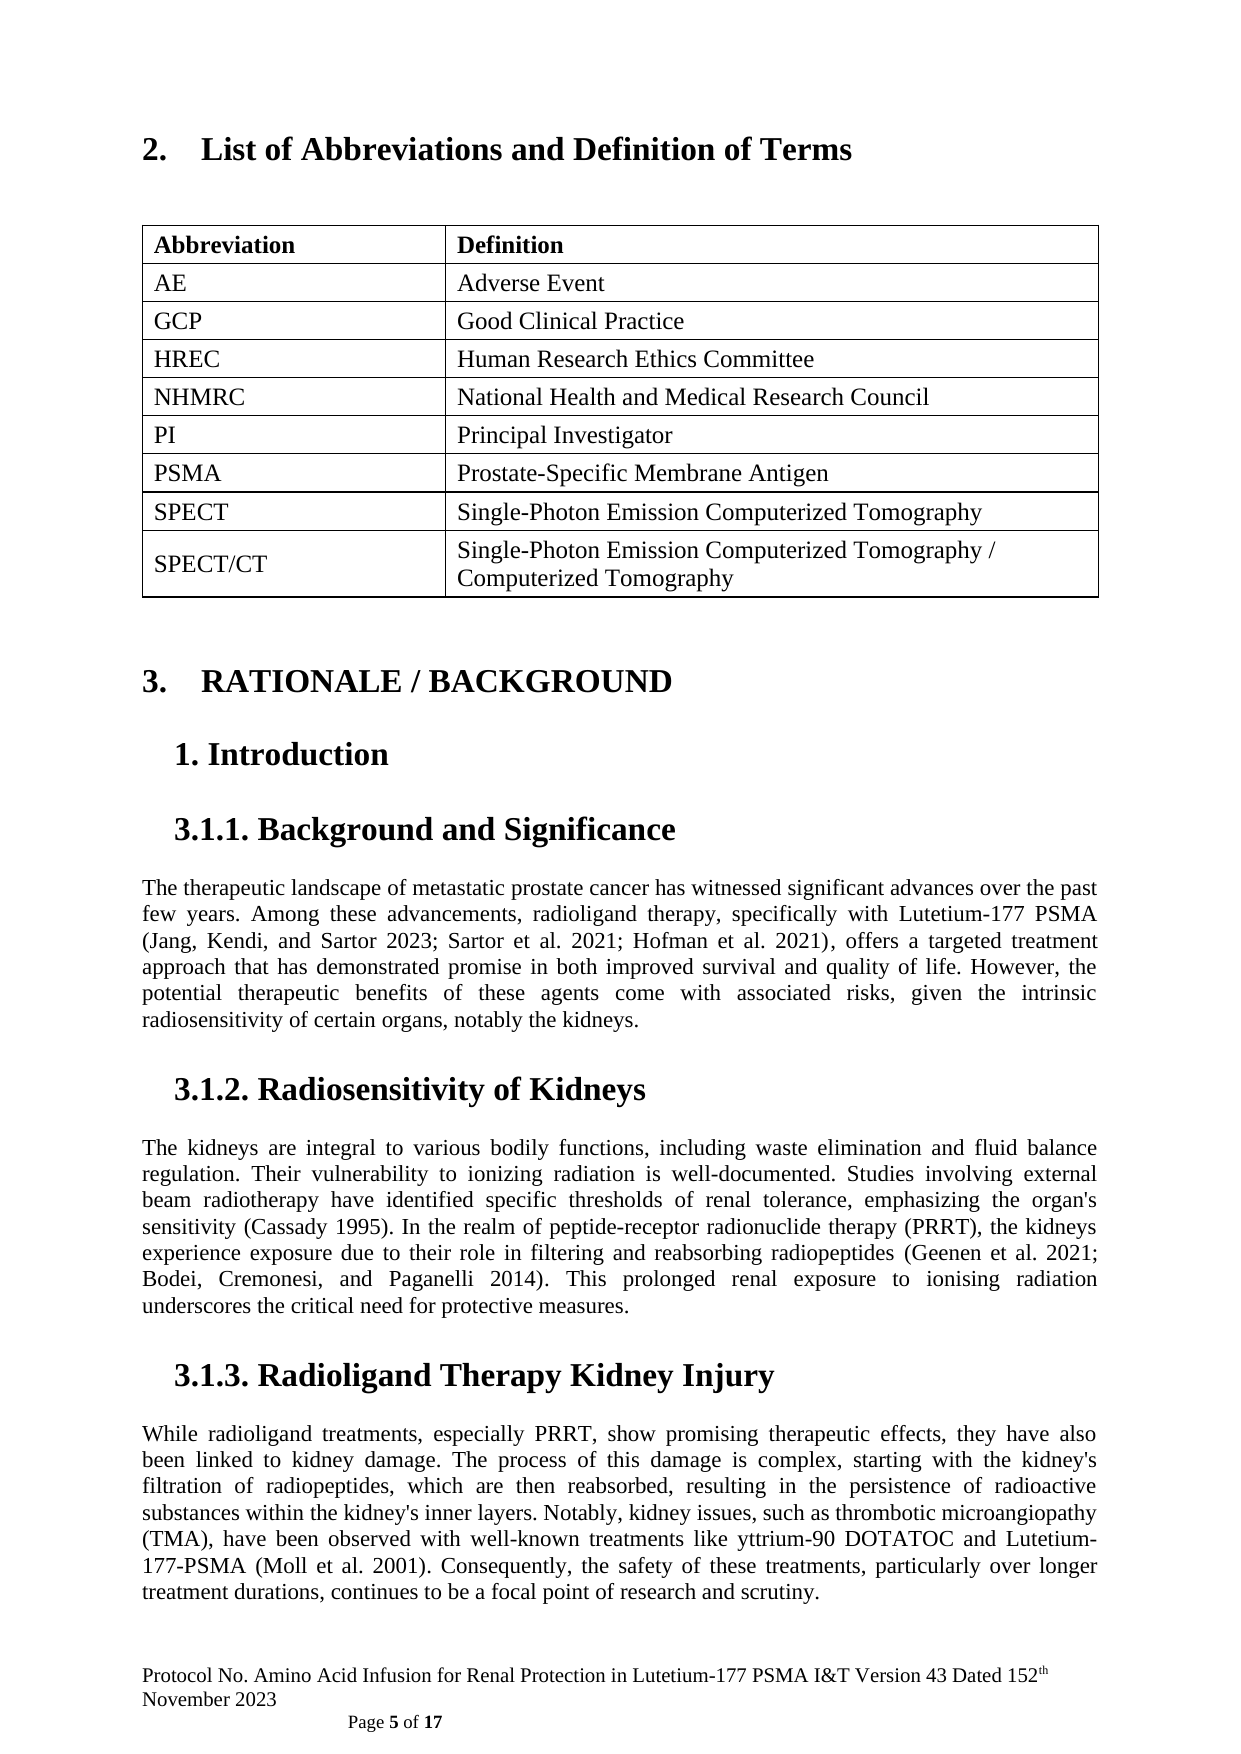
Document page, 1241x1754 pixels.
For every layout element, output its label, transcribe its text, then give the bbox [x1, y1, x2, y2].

subtitle 3.1.3. Radioligand Therapy Kidney Injury [174, 1355, 1050, 1393]
subtitle List of Abbreviations and Definition of Terms [142, 129, 1050, 167]
text The kidneys are integral to various bodily functions, including waste elimination and fluid balance regulation. Their vulnerability to ionizing radiation is well-documented. Studies involving external beam radiotherapy have identified specific thresholds of renal tolerance, emphasizing the organ's sensitivity (Cassady 1995). In the realm of peptide-receptor radionuclide therapy (PRRT), the kidneys experience exposure due to their role in filtering and reabsorbing radiopeptides (Geenen et al. 2021; Bodei, Cremonesi, and Paganelli 2014). This prolonged renal exposure to ionising radiation underscores the critical need for protective measures. [142, 1134, 1098, 1318]
subtitle 3. RATIONALE / BACKGROUND [142, 661, 1050, 699]
table_cell PI [143, 416, 445, 453]
table_cell Prostate-Specific Membrane Antigen [446, 454, 1098, 491]
table_cell GCP [143, 302, 445, 339]
table_cell AE [143, 264, 445, 301]
table_cell SPECT/CT [143, 531, 445, 596]
table_cell Adverse Event [446, 264, 1098, 301]
subtitle 3.1.2. Radiosensitivity of Kidneys [174, 1069, 1050, 1107]
text The therapeutic landscape of metastatic prostate cancer has witnessed significant advances over the past few years. Among these advancements, radioligand therapy, specifically with Lutetium-177 PSMA (Jang, Kendi, and Sartor 2023; Sartor et al. 2021; Hofman et al. 2021), offers a targeted treatment approach that has demonstrated promise in both improved survival and quality of life. However, the potential therapeutic benefits of these agents come with associated risks, given the intrinsic radiosensitivity of certain organs, notably the kidneys. [142, 874, 1098, 1032]
table_header Definition [446, 226, 1098, 263]
table_cell NHMRC [143, 378, 445, 415]
table_cell National Health and Medical Research Council [446, 378, 1098, 415]
table_cell SPECT [143, 493, 445, 529]
subtitle 3.1.1. Background and Significance [174, 809, 1050, 848]
table_cell HREC [143, 340, 445, 377]
table_cell Principal Investigator [446, 416, 1098, 453]
subtitle 1. Introduction [174, 734, 1050, 772]
table_cell PSMA [143, 454, 445, 491]
table_cell Single-Photon Emission Computerized Tomography [446, 493, 1098, 529]
table_cell Single-Photon Emission Computerized Tomography / Computerized Tomography [446, 531, 1098, 596]
table_cell Human Research Ethics Committee [446, 340, 1098, 377]
table_cell Good Clinical Practice [446, 302, 1098, 339]
table_header Abbreviation [143, 226, 445, 263]
text While radioligand treatments, especially PRRT, show promising therapeutic effects, they have also been linked to kidney damage. The process of this damage is complex, starting with the kidney's filtration of radiopeptides, which are then reabsorbed, resulting in the persistence of radioactive substances within the kidney's inner layers. Notably, kidney issues, such as thrombotic microangiopathy (TMA), have been observed with well-known treatments like yttrium-90 DOTATOC and Lutetium-177-PSMA (Moll et al. 2001). Consequently, the safety of these treatments, particularly over longer treatment durations, continues to be a focal point of research and scrutiny. [142, 1420, 1098, 1604]
